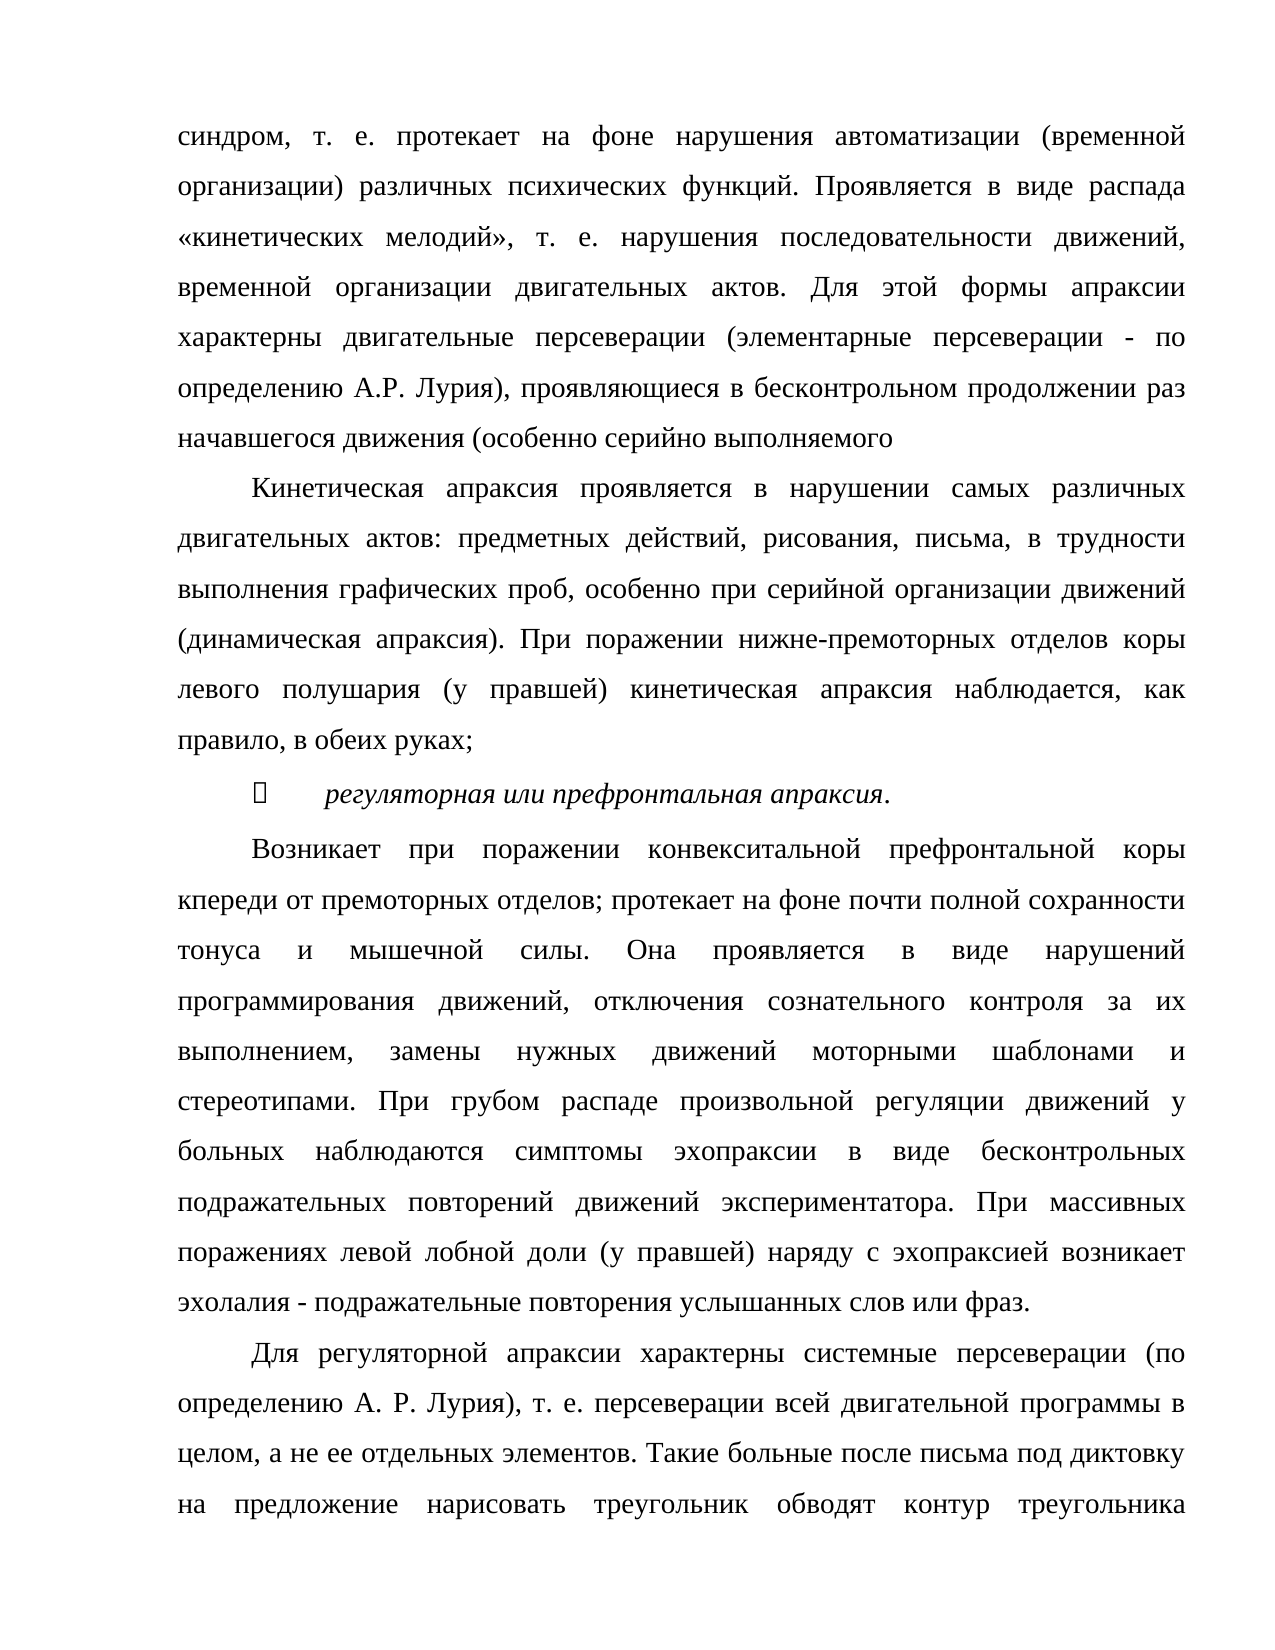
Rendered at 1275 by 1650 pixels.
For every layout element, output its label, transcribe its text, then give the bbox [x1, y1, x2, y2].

text Возникает при поражении конвекситальной префронтальной коры кпереди от премоторных отделов; протекает на фоне почти полной сохранности тонуса и мышечной силы. Она проявляется в виде нарушений программирования движений, отключения сознательного контроля за их выполнением, замены нужных движений моторными шаблонами и стереотипами. При грубом распаде произвольной регуляции движений у больных наблюдаются симптомы эхопраксии в виде бесконтрольных подражательных повторений движений экспериментатора. При массивных поражениях левой лобной доли (у правшей) наряду с эхопраксией возникает эхолалия - подражательные повторения услышанных слов или фраз. [177, 832, 1186, 1318]
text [177, 1335, 1186, 1519]
text  регуляторная или префронтальная апраксия. [177, 772, 1186, 812]
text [177, 118, 1186, 453]
text Кинетическая апраксия проявляется в нарушении самых различных двигательных актов: предметных действий, рисования, письма, в трудности выполнения графических проб, особенно при серийной организации движений (динамическая апраксия). При поражении нижне-премоторных отделов коры левого полушария (у правшей) кинетическая апраксия наблюдается, как правило, в обеих руках; [177, 470, 1186, 755]
